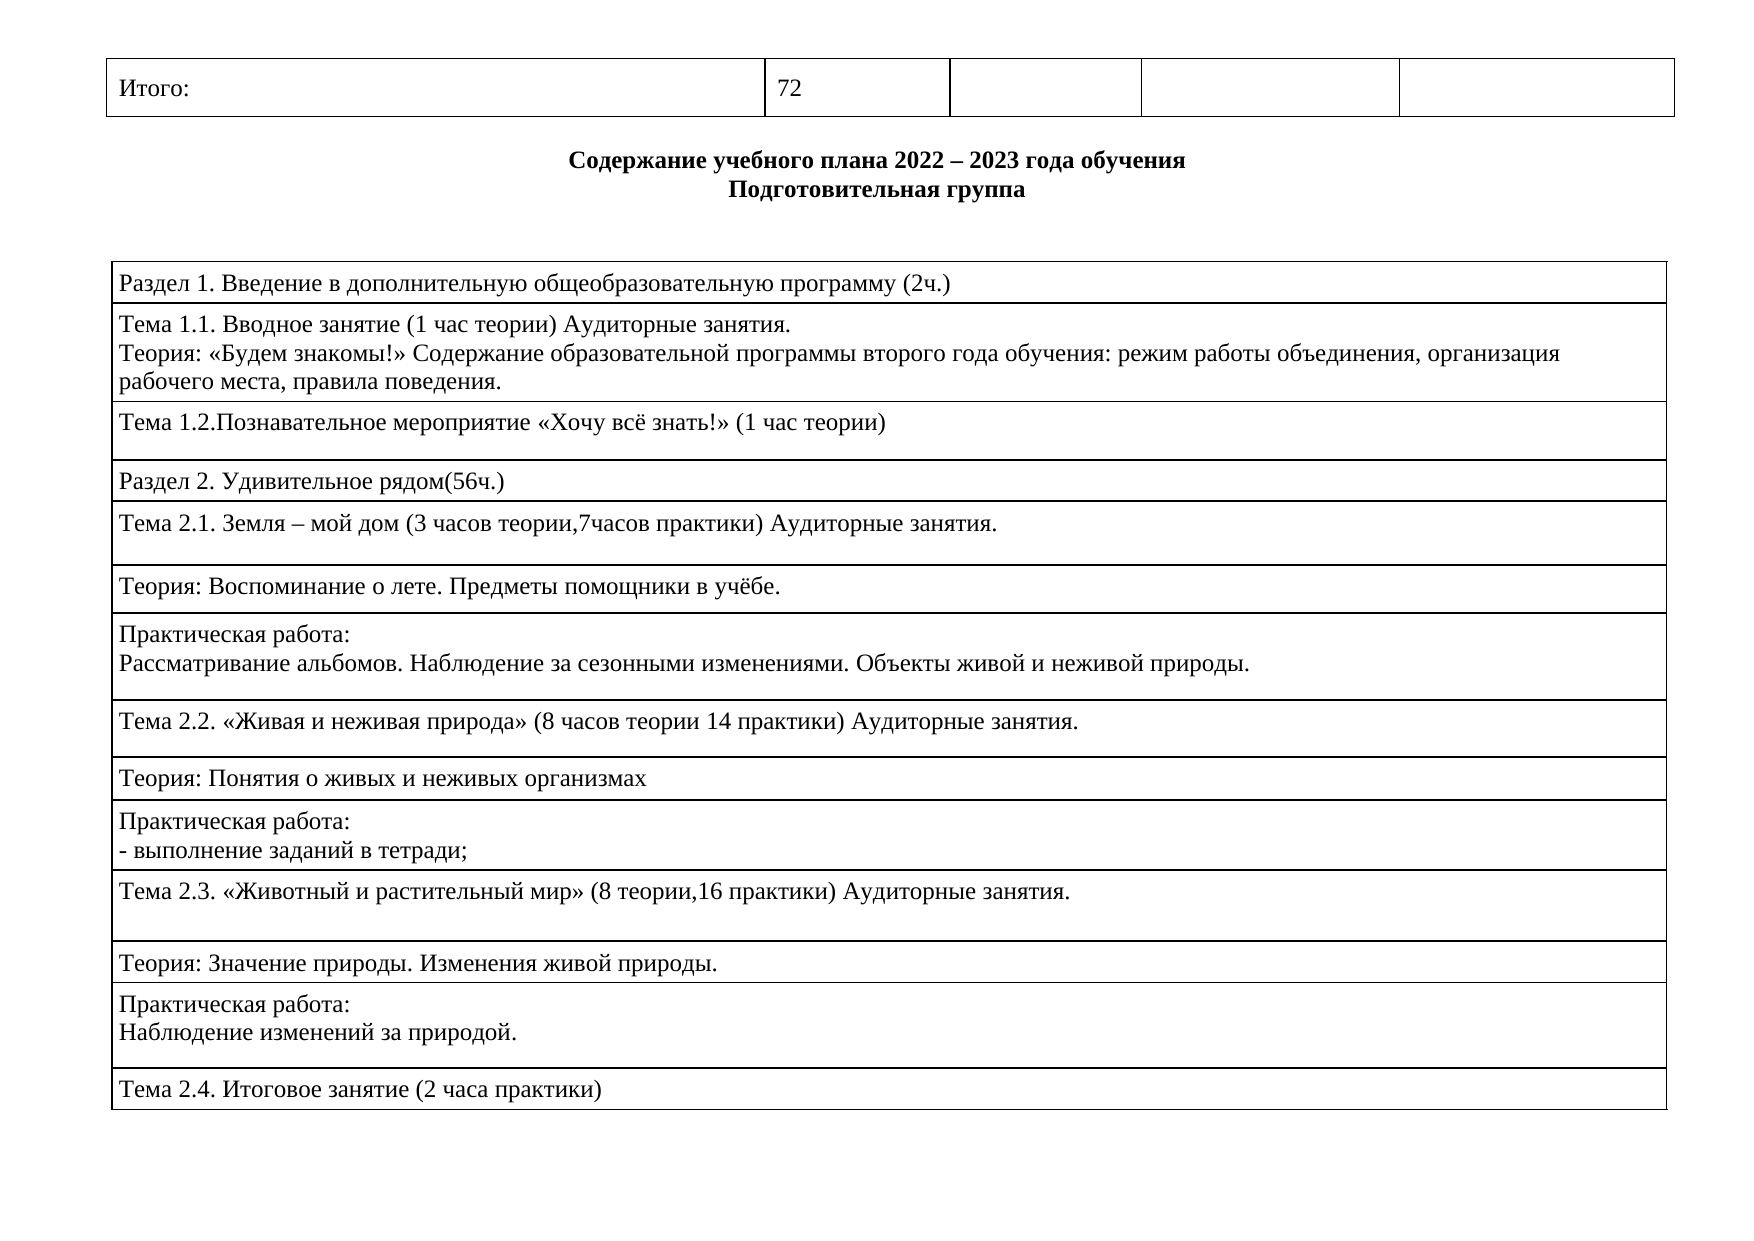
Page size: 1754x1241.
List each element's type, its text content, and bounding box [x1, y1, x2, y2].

table_cell Теория: Значение природы. Изменения живой природы. [113, 942, 1666, 982]
table_cell Практическая работа: - выполнение заданий в тетради; [113, 801, 1666, 869]
table_cell Тема 2.3. «Животный и растительный мир» (8 теории,16 практики) Аудиторные занятия. [113, 871, 1666, 940]
table_cell Тема 1.2.Познавательное мероприятие «Хочу всё знать!» (1 час теории) [113, 402, 1666, 459]
table_cell Практическая работа: Рассматривание альбомов. Наблюдение за сезонными изменениями. Объекты живой и неживой природы. [113, 614, 1666, 699]
table_cell Тема 2.2. «Живая и неживая природа» (8 часов теории 14 практики) Аудиторные занятия. [113, 701, 1666, 756]
table_cell Практическая работа: Наблюдение изменений за природой. [113, 983, 1666, 1067]
table_cell Теория: Воспоминание о лете. Предметы помощники в учёбе. [113, 566, 1666, 612]
table_header [1400, 59, 1674, 116]
table_cell Раздел 2. Удивительное рядом(56ч.) [113, 461, 1666, 500]
table_header [1142, 59, 1399, 116]
text Содержание учебного плана 2022 – 2023 года обучения Подготовительная группа [568, 145, 1188, 203]
table_header [951, 59, 1141, 116]
table_header 72 [766, 59, 949, 116]
table_header Раздел 1. Введение в дополнительную общеобразовательную программу (2ч.) [113, 262, 1666, 302]
table_header Итого: [107, 59, 764, 116]
table_cell Теория: Понятия о живых и неживых организмах [113, 758, 1666, 799]
table_cell Тема 2.4. Итоговое занятие (2 часа практики) [113, 1069, 1666, 1108]
table_cell Тема 2.1. Земля – мой дом (3 часов теории,7часов практики) Аудиторные занятия. [113, 502, 1666, 564]
table_cell Тема 1.1. Вводное занятие (1 час теории) Аудиторные занятия. Теория: «Будем знакомы!» Содержание образовательной программы второго года обучения: режим работы объединения, организация рабочего места, правила поведения. [113, 304, 1666, 401]
